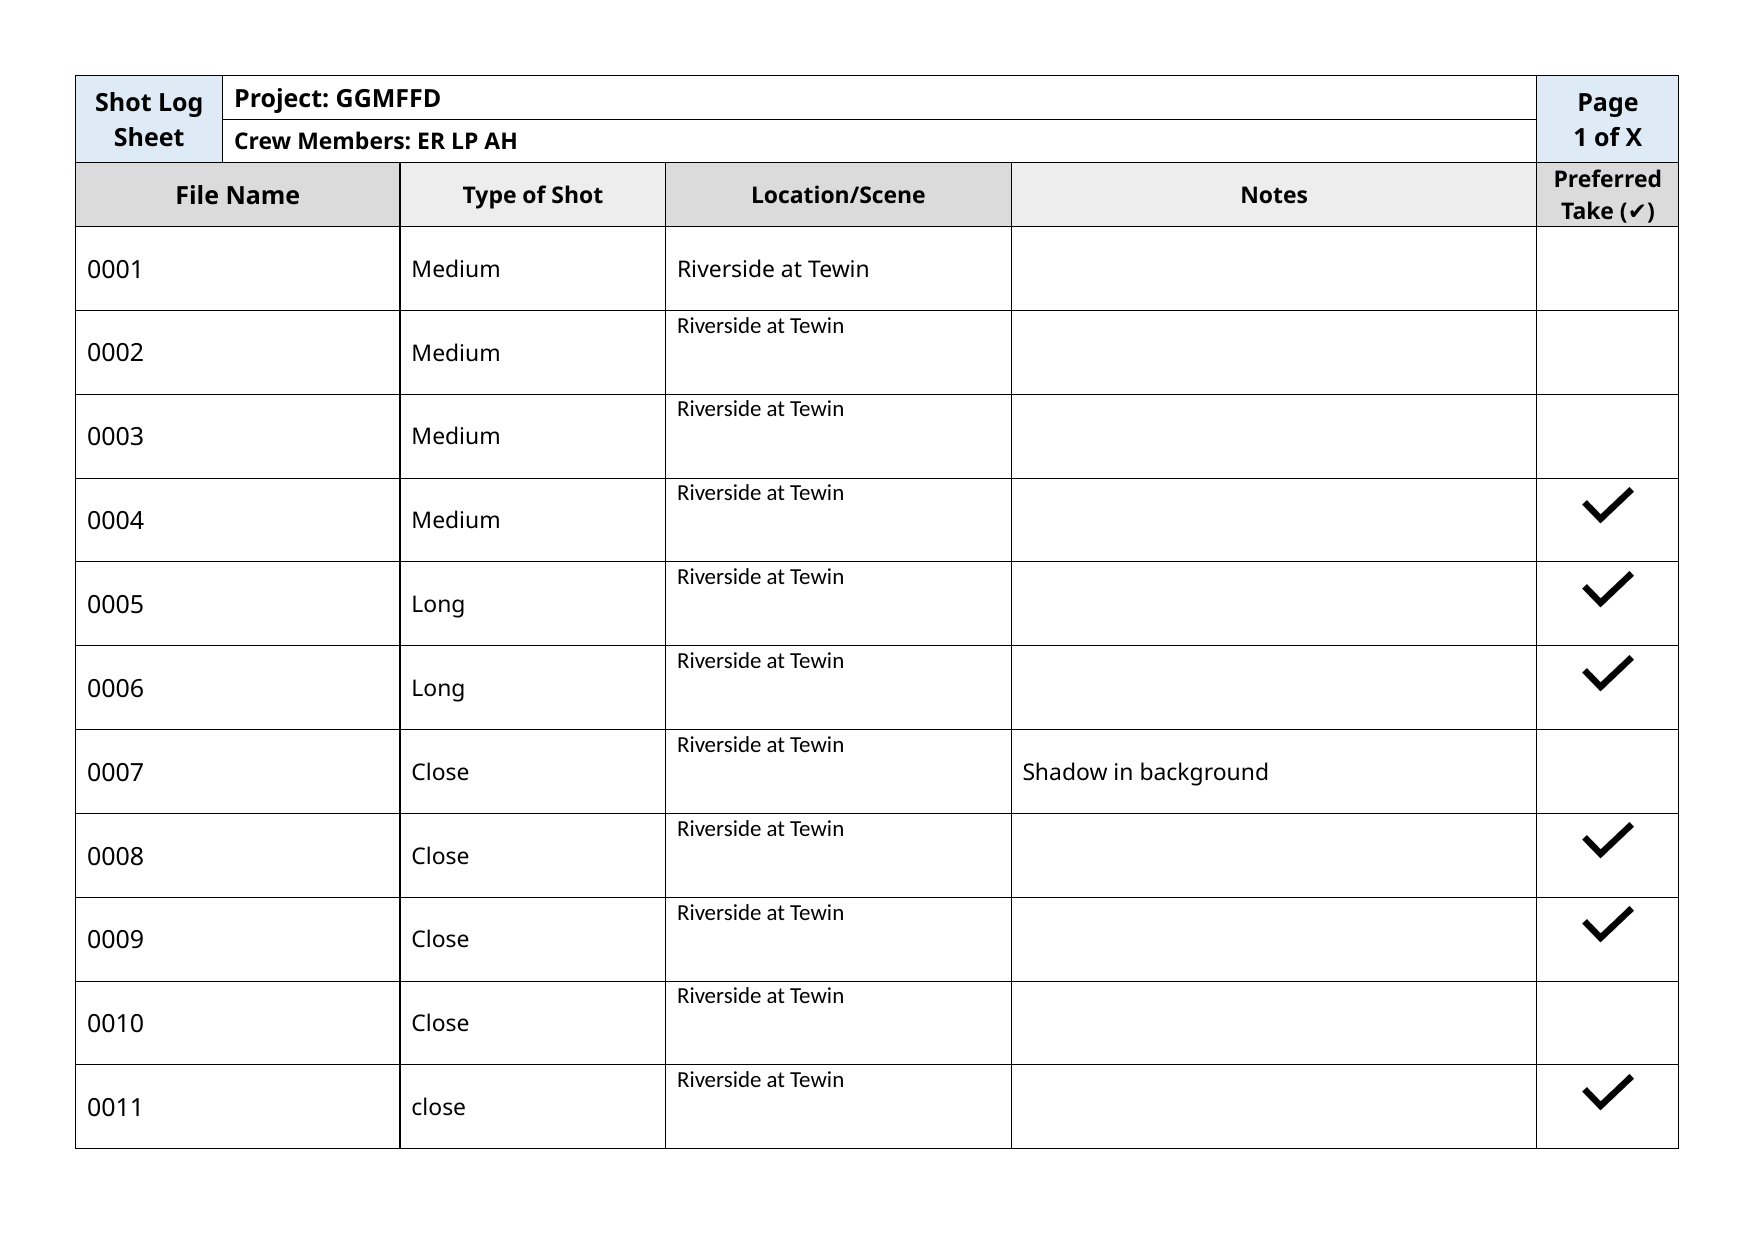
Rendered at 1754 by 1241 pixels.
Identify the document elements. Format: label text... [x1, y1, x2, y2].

table_cell [1537, 311, 1678, 393]
table_header Page 1 of X [1537, 76, 1678, 162]
picture [1581, 897, 1635, 951]
table_cell [1012, 1065, 1536, 1148]
picture [1581, 1065, 1635, 1119]
table_cell Riverside at Tewin [666, 227, 1011, 310]
table_cell 0002 [76, 311, 399, 393]
table_cell Riverside at Tewin [666, 562, 1011, 645]
table_cell [1012, 982, 1536, 1064]
table_cell 0011 [76, 1065, 399, 1148]
table_cell [1537, 227, 1678, 310]
table_cell [1537, 395, 1678, 477]
picture [1581, 813, 1635, 867]
table_cell [1537, 1065, 1678, 1148]
table_cell [1537, 646, 1678, 729]
table_cell [1537, 479, 1678, 561]
table_cell Riverside at Tewin [666, 395, 1011, 477]
table_cell Location/Scene [666, 163, 1011, 226]
table_cell [1012, 646, 1536, 729]
table_cell Notes [1012, 163, 1536, 226]
picture [1581, 646, 1635, 700]
table_cell Preferred Take (✔) [1537, 163, 1678, 226]
table_header Project: GGMFFD [223, 76, 1536, 119]
table_cell Close [401, 730, 665, 813]
table_cell [1012, 814, 1536, 897]
table_cell Shadow in background [1012, 730, 1536, 813]
table_cell Close [401, 982, 665, 1064]
table_cell [1537, 982, 1678, 1064]
table_cell Riverside at Tewin [666, 898, 1011, 981]
table_cell Riverside at Tewin [666, 814, 1011, 897]
table_cell 0006 [76, 646, 399, 729]
table_cell [1537, 814, 1678, 897]
table_cell Medium [401, 311, 665, 393]
table_cell 0003 [76, 395, 399, 477]
table_cell [1537, 730, 1678, 813]
table_cell 0007 [76, 730, 399, 813]
table_cell [1012, 227, 1536, 310]
table_cell Long [401, 562, 665, 645]
table_cell [1537, 562, 1678, 645]
table_cell [1012, 395, 1536, 477]
table_cell [1012, 479, 1536, 561]
table_cell 0005 [76, 562, 399, 645]
table_cell Riverside at Tewin [666, 646, 1011, 729]
table_cell Long [401, 646, 665, 729]
table_header Shot Log Sheet [76, 76, 222, 162]
picture [1581, 478, 1635, 532]
table_cell close [401, 1065, 665, 1148]
table_cell Riverside at Tewin [666, 982, 1011, 1064]
table_cell Riverside at Tewin [666, 730, 1011, 813]
table_cell Type of Shot [401, 163, 665, 226]
table_cell Medium [401, 479, 665, 561]
table_cell [1012, 311, 1536, 393]
table_cell 0010 [76, 982, 399, 1064]
table_cell Riverside at Tewin [666, 1065, 1011, 1148]
table_cell Medium [401, 227, 665, 310]
table_cell [1012, 898, 1536, 981]
table_cell Riverside at Tewin [666, 479, 1011, 561]
table_cell 0009 [76, 898, 399, 981]
table_cell [1012, 562, 1536, 645]
table_cell File Name [76, 163, 399, 226]
table_cell 0008 [76, 814, 399, 897]
table_cell 0001 [76, 227, 399, 310]
table_cell Close [401, 898, 665, 981]
table_cell [1537, 898, 1678, 981]
table_cell 0004 [76, 479, 399, 561]
table_cell Riverside at Tewin [666, 311, 1011, 393]
table_cell Crew Members: ER LP AH [223, 120, 1536, 162]
table_cell Close [401, 814, 665, 897]
picture [1581, 562, 1635, 616]
table_cell Medium [401, 395, 665, 477]
